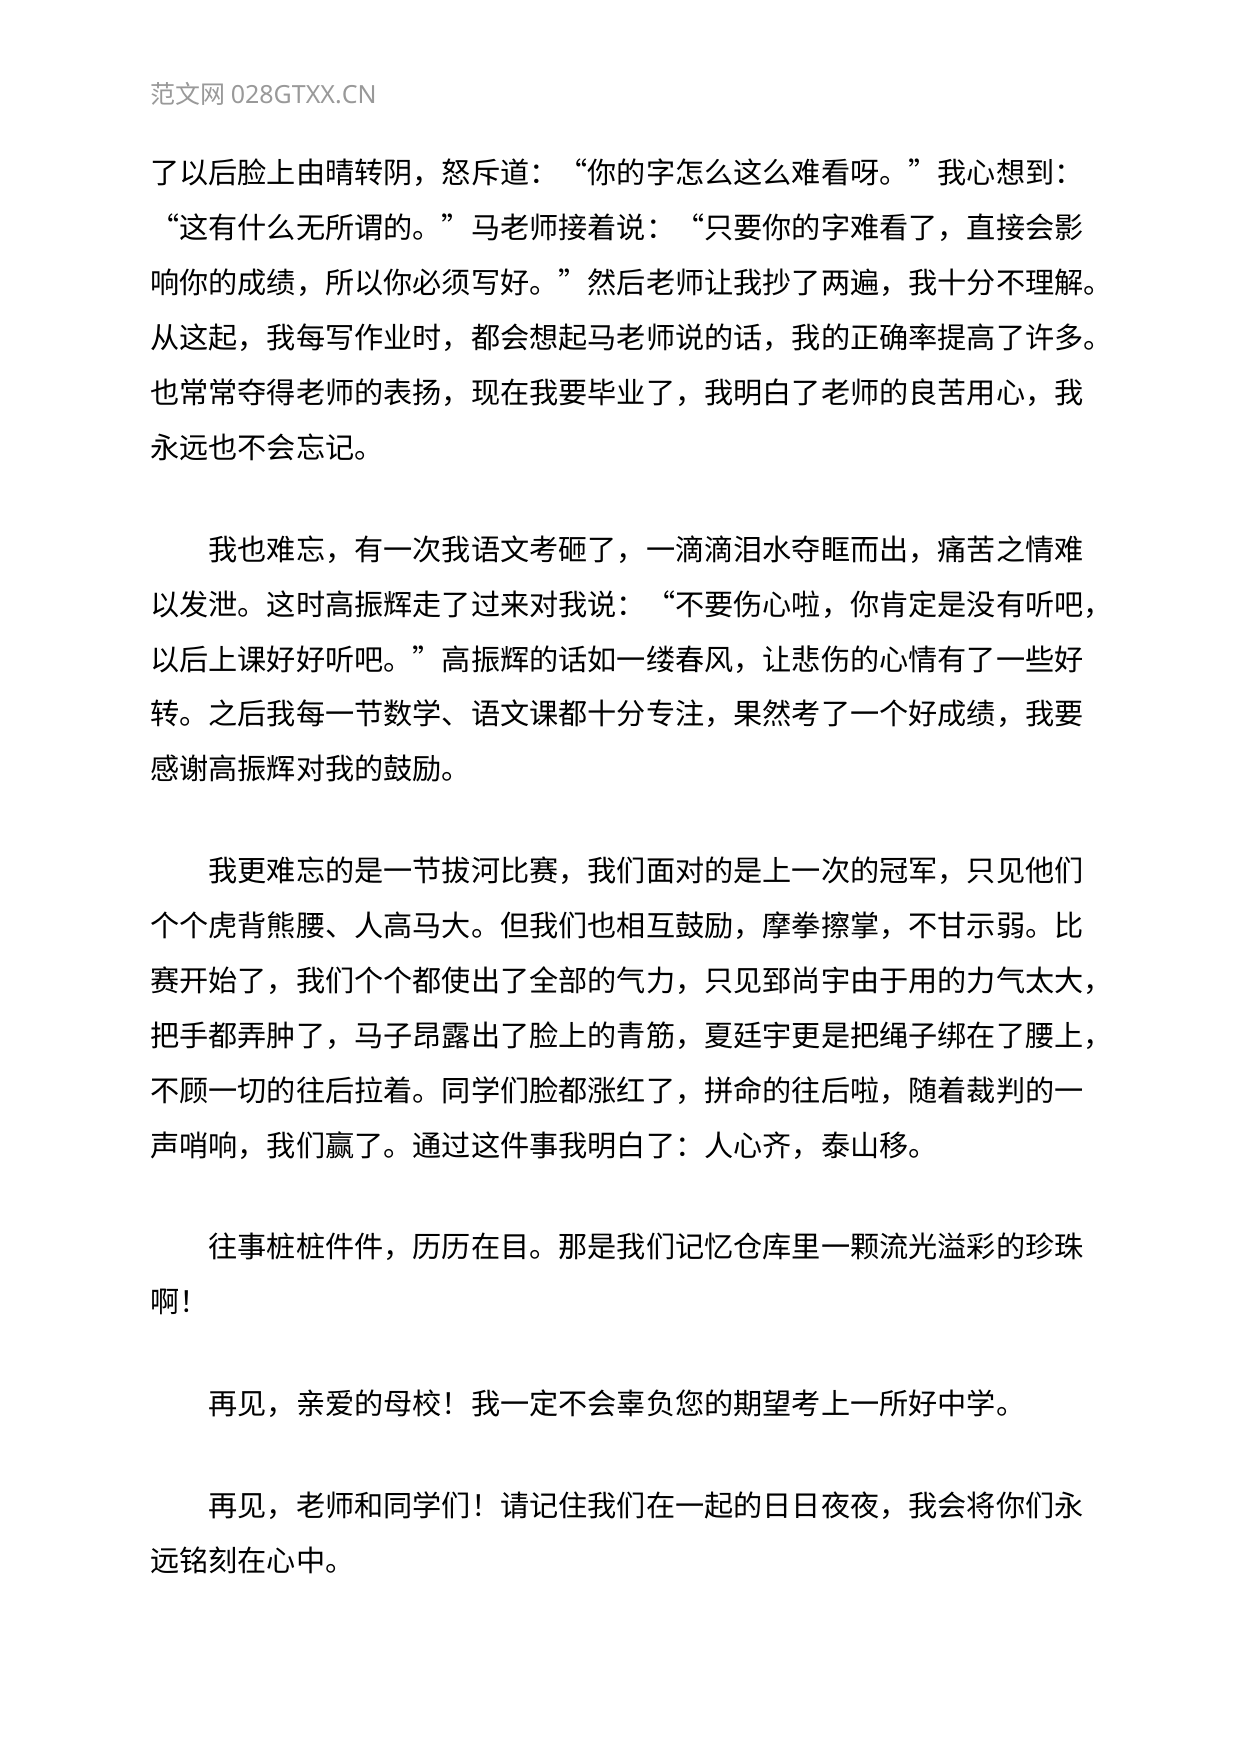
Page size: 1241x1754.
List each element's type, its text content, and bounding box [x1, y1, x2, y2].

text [150, 150, 1090, 467]
text 我也难忘，有一次我语文考砸了，一滴滴泪水夺眶而出，痛苦之情难以发泄。这时高振辉走了过来对我说：“不要伤心啦，你肯定是没有听吧，以后上课好好听吧。”高振辉的话如一缕春风，让悲伤的心情有了一些好转。之后我每一节数学、语文课都十分专注，果然考了一个好成绩，我要感谢高振辉对我的鼓励。 [150, 526, 1090, 788]
text 我更难忘的是一节拔河比赛，我们面对的是上一次的冠军，只见他们个个虎背熊腰、人高马大。但我们也相互鼓励，摩拳擦掌，不甘示弱。比赛开始了，我们个个都使出了全部的气力，只见郅尚宇由于用的力气太大，把手都弄肿了，马子昂露出了脸上的青筋，夏廷宇更是把绳子绑在了腰上，不顾一切的往后拉着。同学们脸都涨红了，拼命的往后啦，随着裁判的一声哨响，我们赢了。通过这件事我明白了：人心齐，泰山移。 [150, 848, 1090, 1164]
text 再见，亲爱的母校！我一定不会辜负您的期望考上一所好中学。 [150, 1381, 1090, 1423]
text 往事桩桩件件，历历在目。那是我们记忆仓库里一颗流光溢彩的珍珠啊！ [150, 1224, 1090, 1321]
text 再见，老师和同学们！请记住我们在一起的日日夜夜，我会将你们永远铭刻在心中。 [150, 1482, 1090, 1579]
